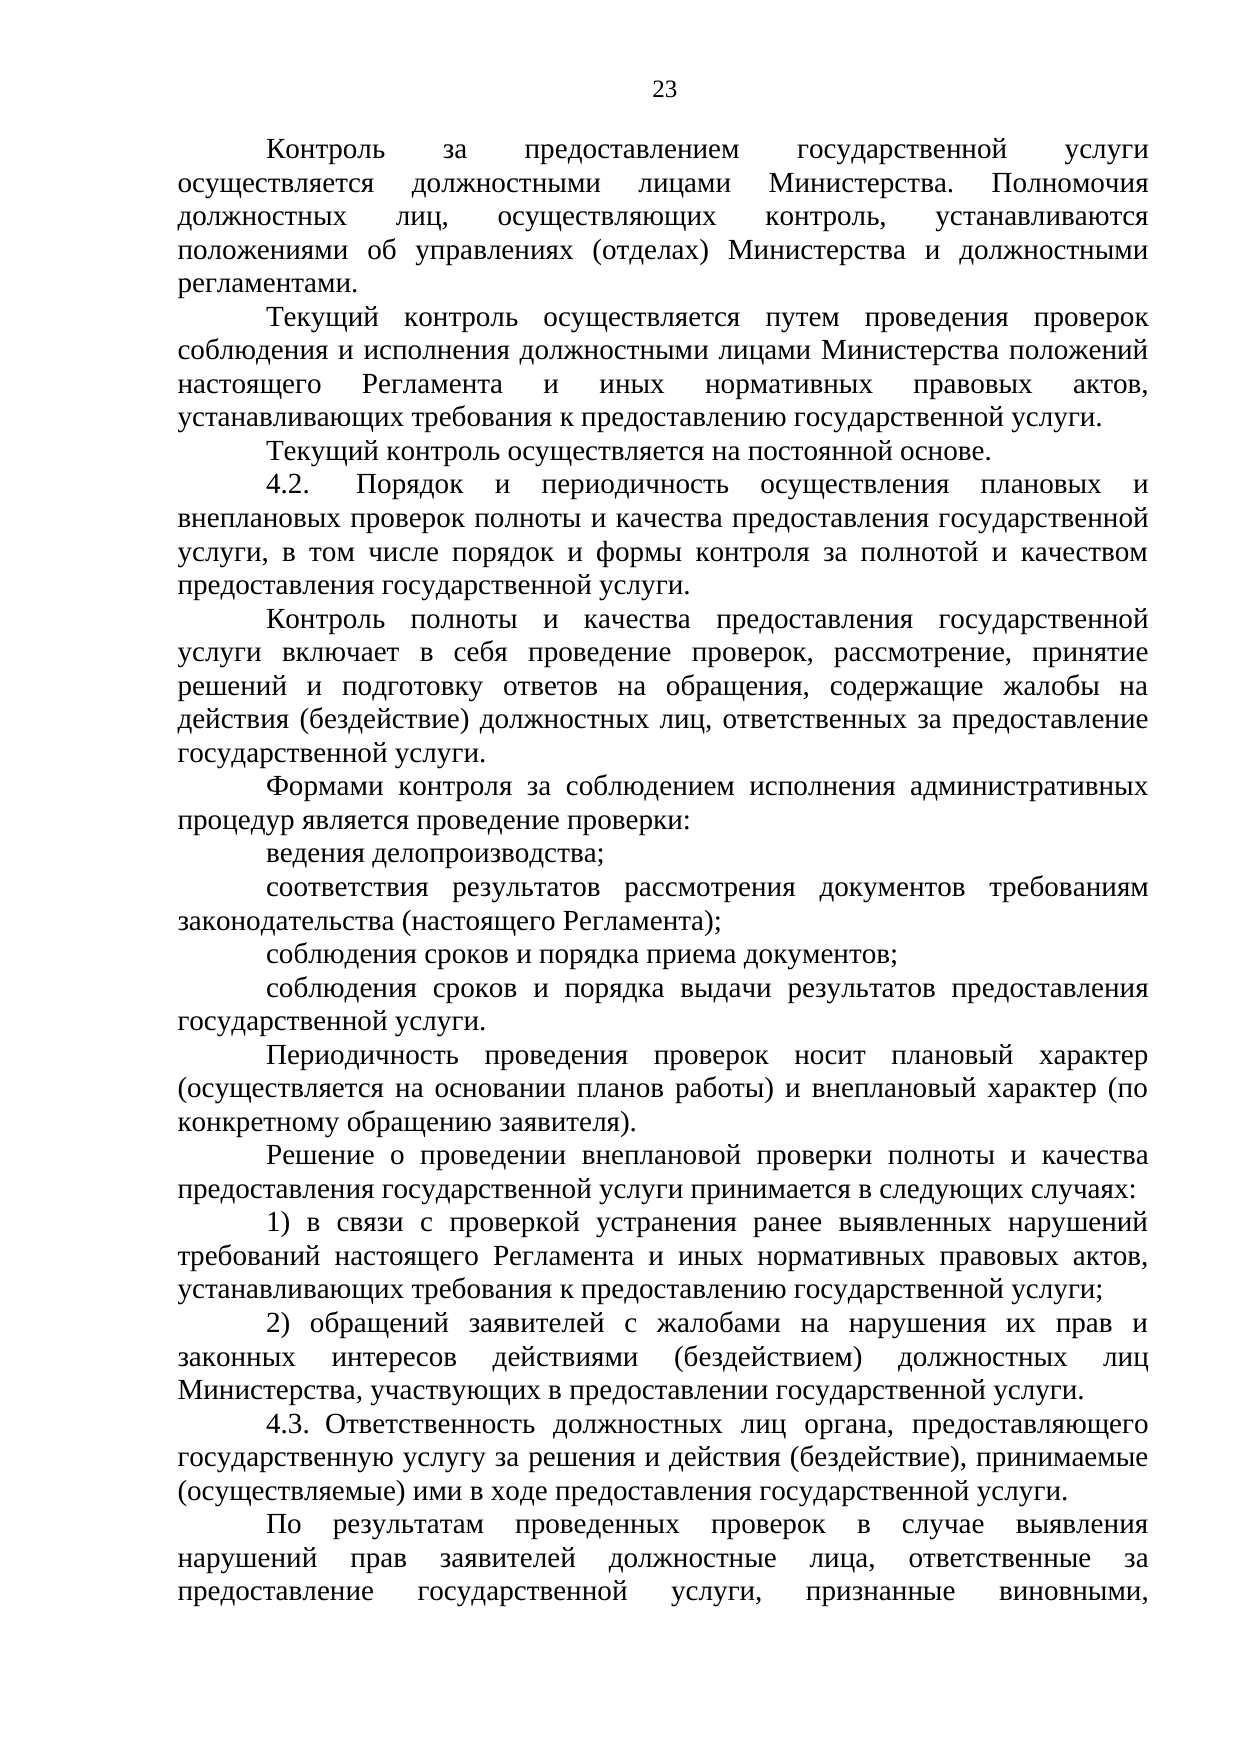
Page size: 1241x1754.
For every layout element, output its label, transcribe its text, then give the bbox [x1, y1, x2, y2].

list Решение о проведении внеплановой проверки полноты и качества предоставления государственной услуги принимается в следующих случаях: [177, 1137, 1149, 1204]
list ведения делопроизводства; [177, 836, 1149, 869]
list соблюдения сроков и порядка выдачи результатов предоставления государственной услуги. [177, 970, 1149, 1037]
list 4.3. Ответственность должностных лиц органа, предоставляющего государственную услугу за решения и действия (бездействие), принимаемые (осуществляемые) ими в ходе предоставления государственной услуги. [177, 1406, 1149, 1506]
list Контроль полноты и качества предоставления государственной услуги включает в себя проведение проверок, рассмотрение, принятие решений и подготовку ответов на обращения, содержащие жалобы на действия (бездействие) должностных лиц, ответственных за предоставление государственной услуги. [177, 601, 1149, 768]
list Контроль за предоставлением государственной услуги осуществляется должностными лицами Министерства. Полномочия должностных лиц, осуществляющих контроль, устанавливаются положениями об управлениях (отделах) Министерства и должностными регламентами. [177, 131, 1149, 299]
list соответствия результатов рассмотрения документов требованиям законодательства (настоящего Регламента); [177, 869, 1149, 936]
list Периодичность проведения проверок носит плановый характер (осуществляется на основании планов работы) и внеплановый характер (по конкретному обращению заявителя). [177, 1037, 1149, 1137]
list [177, 1506, 1149, 1607]
list Формами контроля за соблюдением исполнения административных процедур является проведение проверки: [177, 768, 1149, 836]
list 4.2. Порядок и периодичность осуществления плановых и внеплановых проверок полноты и качества предоставления государственной услуги, в том числе порядок и формы контроля за полнотой и качеством предоставления государственной услуги. [177, 467, 1149, 601]
list соблюдения сроков и порядка приема документов; [177, 936, 1149, 970]
list 1) в связи с проверкой устранения ранее выявленных нарушений требований настоящего Регламента и иных нормативных правовых актов, устанавливающих требования к предоставлению государственной услуги; [177, 1204, 1149, 1305]
list Текущий контроль осуществляется на постоянной основе. [177, 433, 1149, 467]
list Текущий контроль осуществляется путем проведения проверок соблюдения и исполнения должностными лицами Министерства положений настоящего Регламента и иных нормативных правовых актов, устанавливающих требования к предоставлению государственной услуги. [177, 299, 1149, 433]
list 2) обращений заявителей с жалобами на нарушения их прав и законных интересов действиями (бездействием) должностных лиц Министерства, участвующих в предоставлении государственной услуги. [177, 1305, 1149, 1406]
